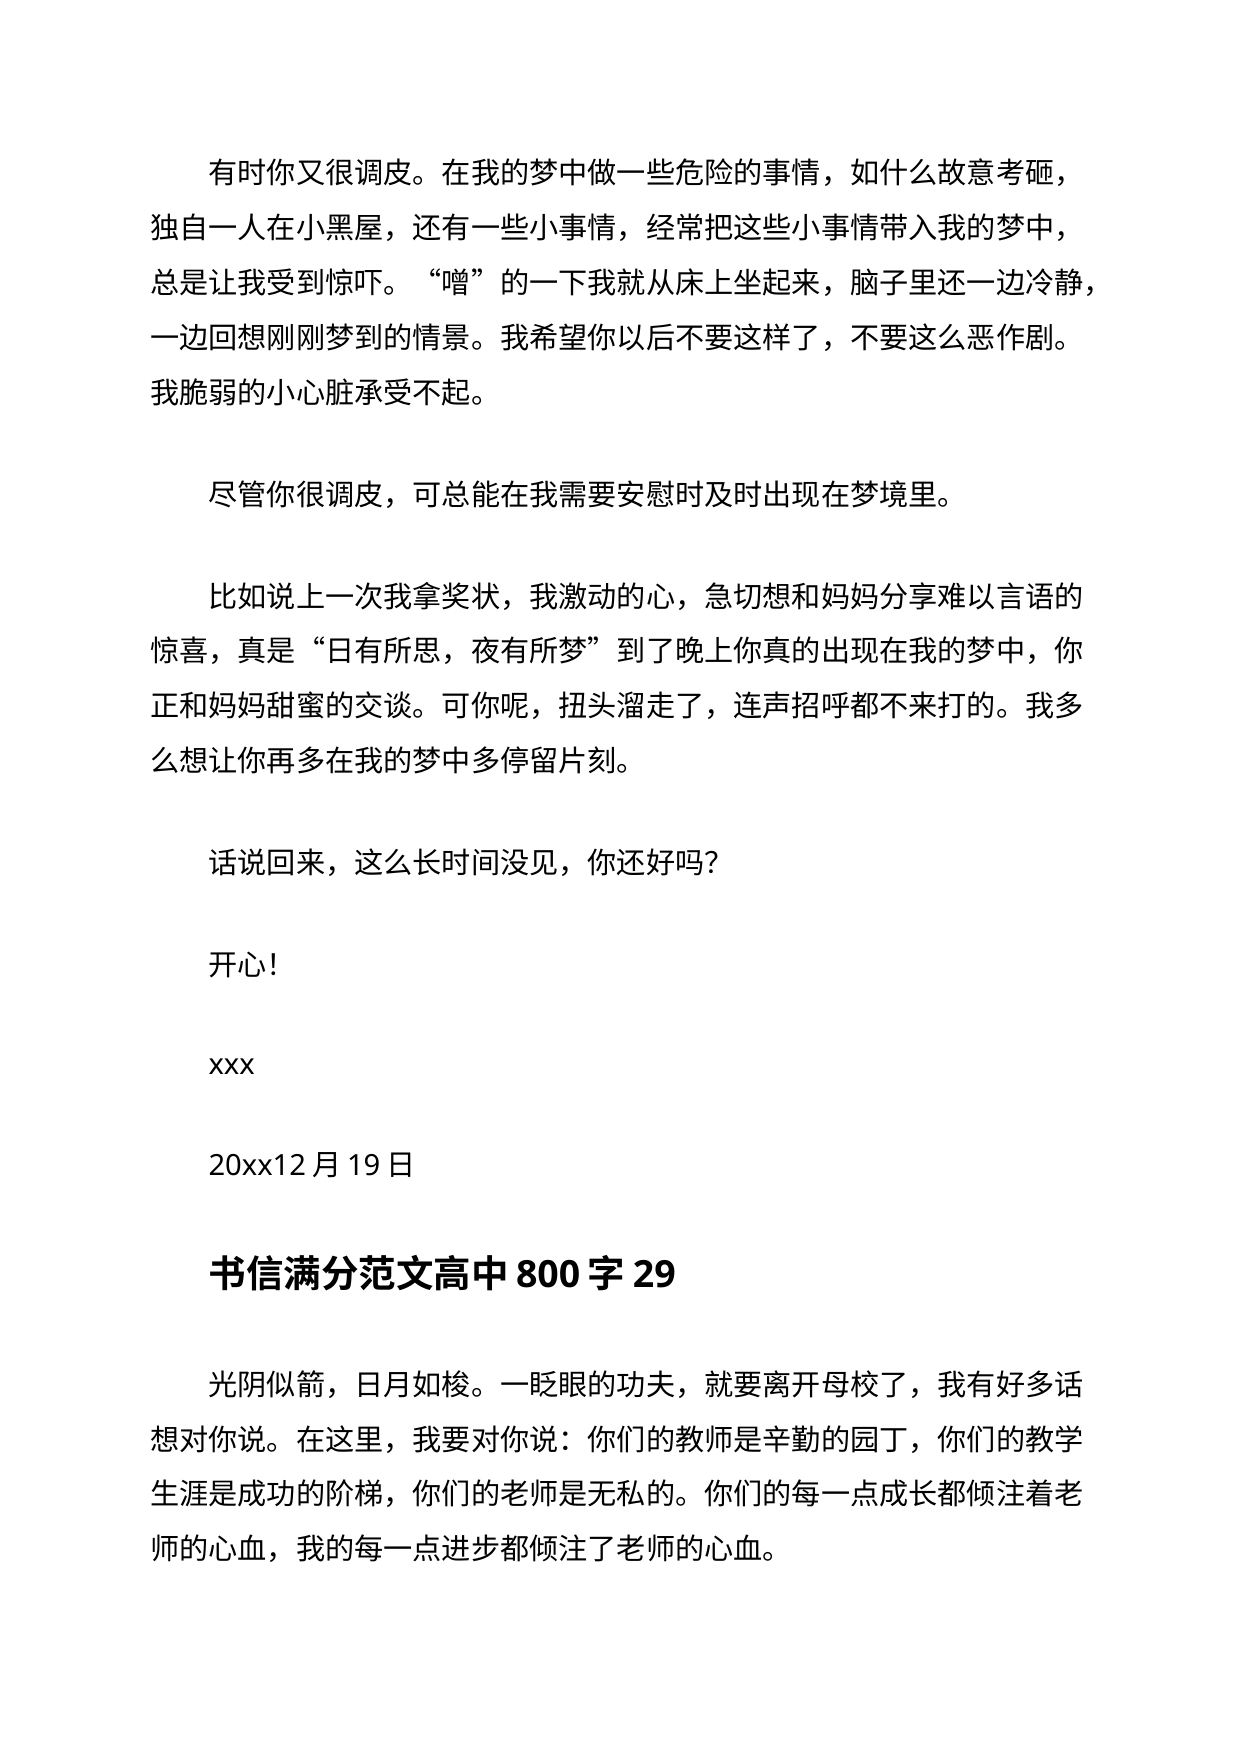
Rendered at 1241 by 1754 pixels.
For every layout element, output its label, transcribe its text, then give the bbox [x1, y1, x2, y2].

text 开心！ [150, 941, 1090, 984]
text 有时你又很调皮。在我的梦中做一些危险的事情，如什么故意考砸，独自一人在小黑屋，还有一些小事情，经常把这些小事情带入我的梦中，总是让我受到惊吓。“噌”的一下我就从床上坐起来，脑子里还一边冷静，一边回想刚刚梦到的情景。我希望你以后不要这样了，不要这么恶作剧。我脆弱的小心脏承受不起。 [150, 150, 1090, 412]
text 尽管你很调皮，可总能在我需要安慰时及时出现在梦境里。 [150, 471, 1090, 514]
text 比如说上一次我拿奖状，我激动的心，急切想和妈妈分享难以言语的惊喜，真是“日有所思，夜有所梦”到了晚上你真的出现在我的梦中，你正和妈妈甜蜜的交谈。可你呢，扭头溜走了，连声招呼都不来打的。我多么想让你再多在我的梦中多停留片刻。 [150, 573, 1090, 780]
text xxx [150, 1043, 1090, 1083]
text 话说回来，这么长时间没见，你还好吗？ [150, 839, 1090, 882]
text 20xx12月19日 [150, 1142, 1090, 1184]
text 书信满分范文高中800字29 [150, 1243, 1090, 1298]
text 光阴似箭，日月如梭。一眨眼的功夫，就要离开母校了，我有好多话想对你说。在这里，我要对你说：你们的教师是辛勤的园丁，你们的教学生涯是成功的阶梯，你们的老师是无私的。你们的每一点成长都倾注着老师的心血，我的每一点进步都倾注了老师的心血。 [150, 1361, 1090, 1568]
